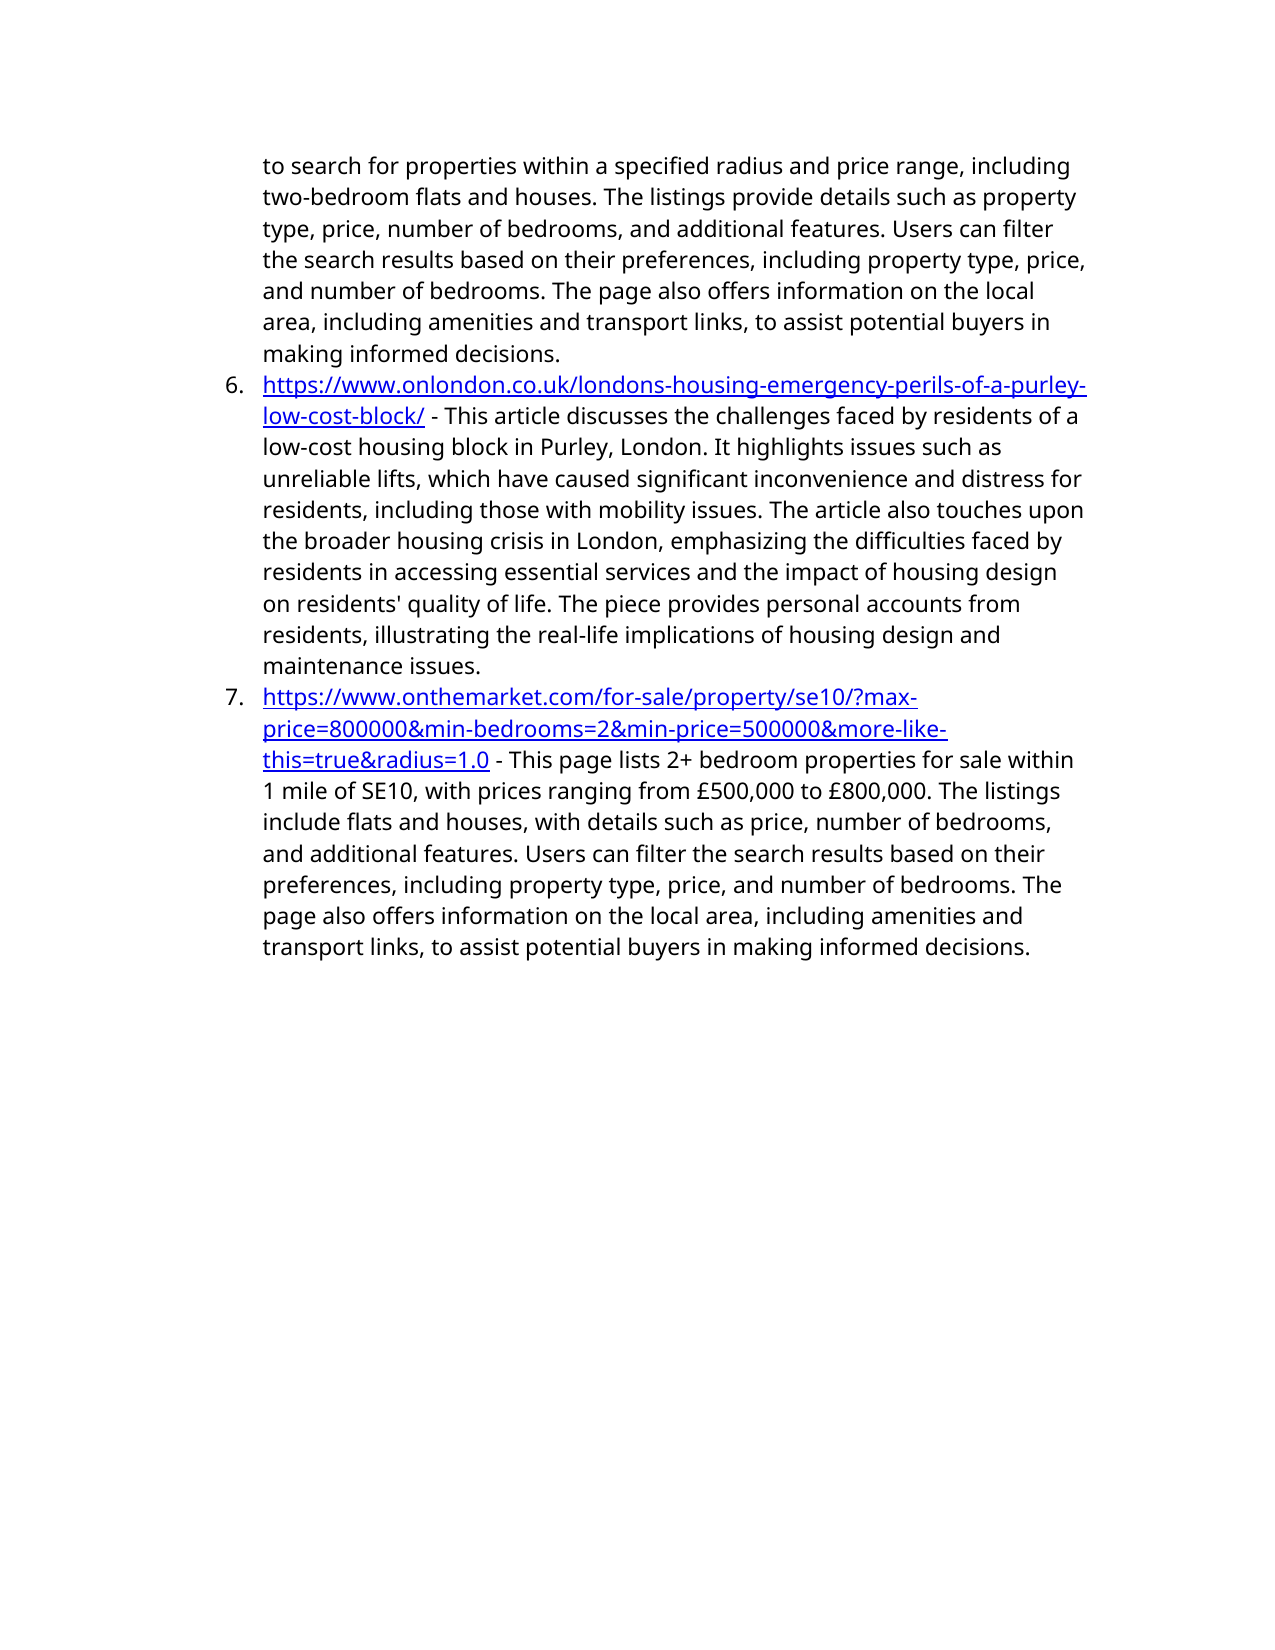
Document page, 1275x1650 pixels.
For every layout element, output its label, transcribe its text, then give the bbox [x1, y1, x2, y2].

list https://www.onlondon.co.uk/londons-housing-emergency-perils-of-a-purley-low-cost-block/ - This article discusses the challenges faced by residents of a low-cost housing block in Purley, London. It highlights issues such as unreliable lifts, which have caused significant inconvenience and distress for residents, including those with mobility issues. The article also touches upon the broader housing crisis in London, emphasizing the difficulties faced by residents in accessing essential services and the impact of housing design on residents' quality of life. The piece provides personal accounts from residents, illustrating the real-life implications of housing design and maintenance issues. [225, 369, 1087, 681]
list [225, 150, 1087, 369]
list https://www.onthemarket.com/for-sale/property/se10/?max-price=800000&min-bedrooms=2&min-price=500000&more-like-this=true&radius=1.0 - This page lists 2+ bedroom properties for sale within 1 mile of SE10, with prices ranging from £500,000 to £800,000. The listings include flats and houses, with details such as price, number of bedrooms, and additional features. Users can filter the search results based on their preferences, including property type, price, and number of bedrooms. The page also offers information on the local area, including amenities and transport links, to assist potential buyers in making informed decisions. [225, 681, 1087, 962]
